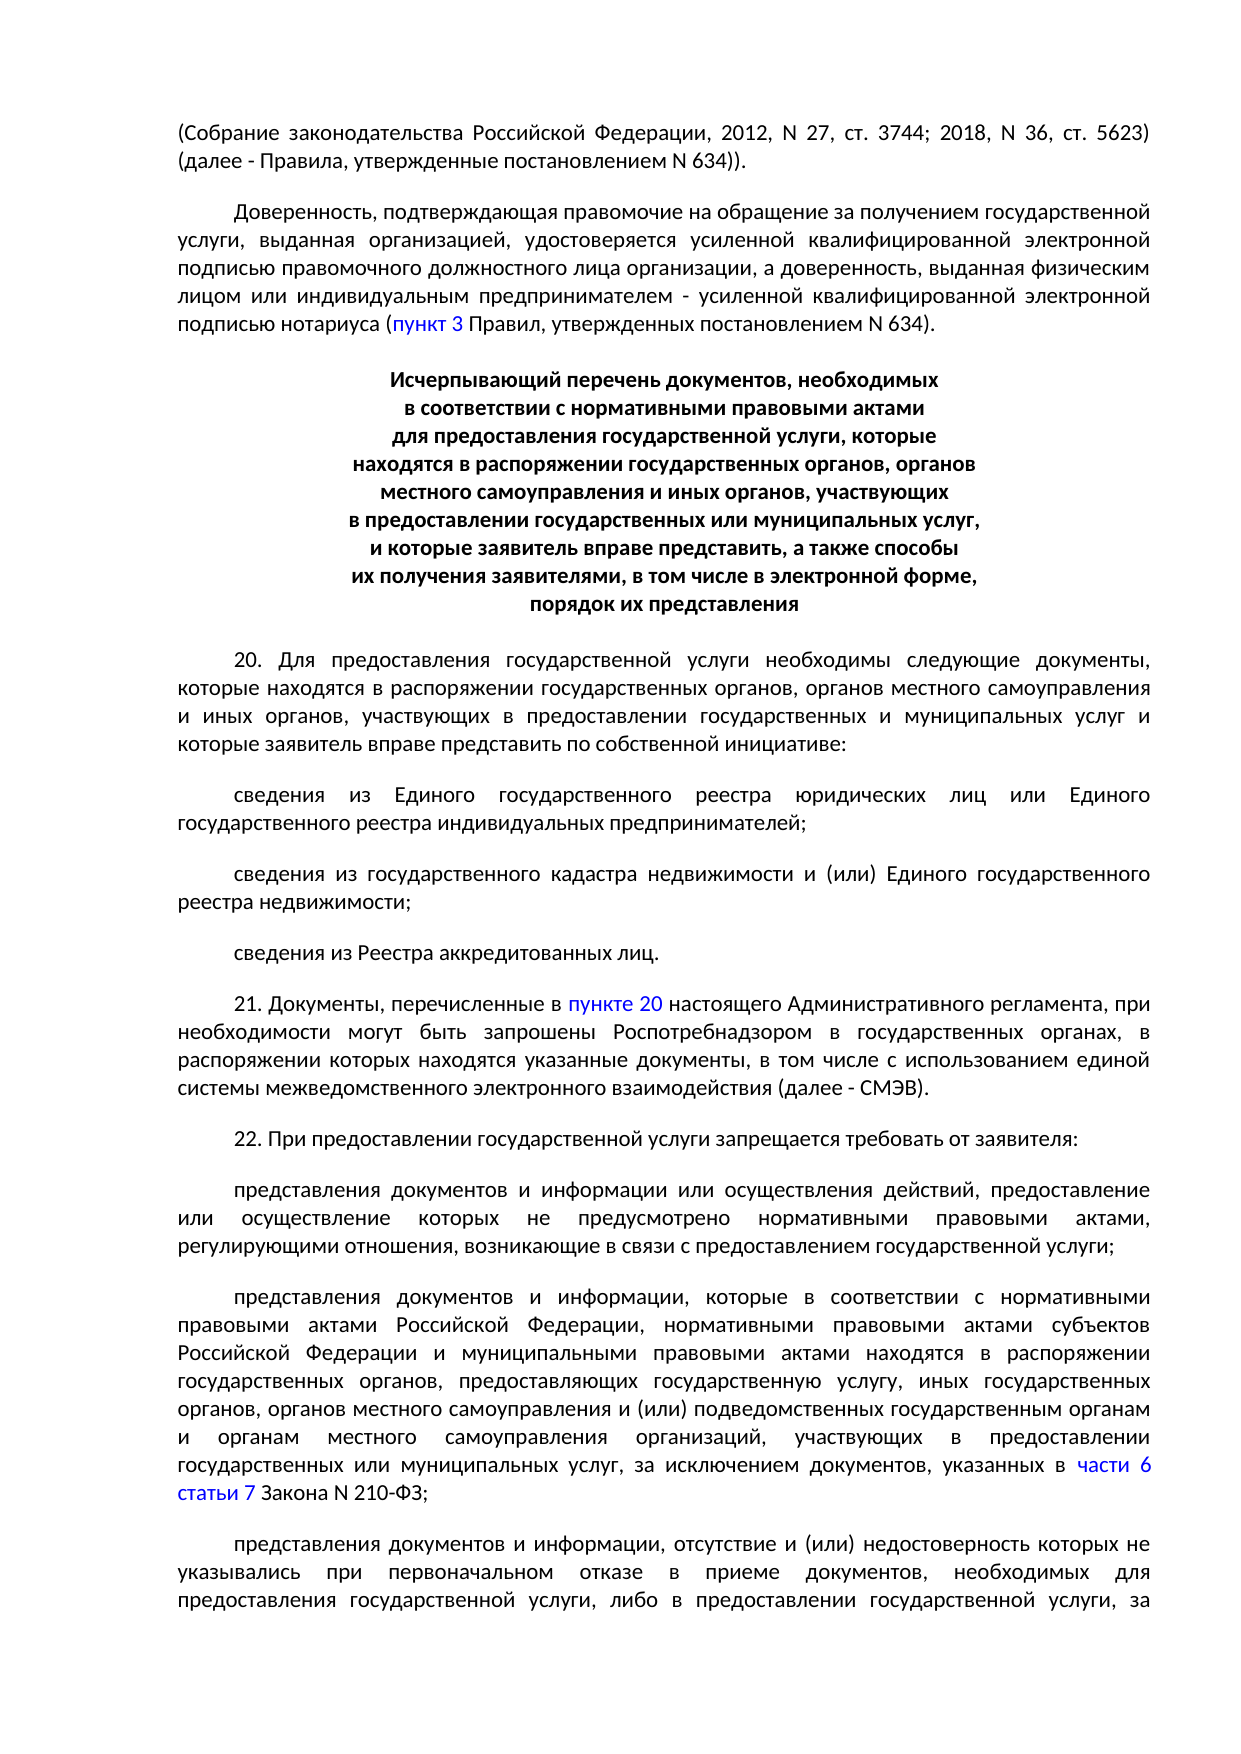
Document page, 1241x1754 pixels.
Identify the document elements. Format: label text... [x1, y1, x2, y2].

text Доверенность, подтверждающая правомочие на обращение за получением государственной услуги, выданная организацией, удостоверяется усиленной квалифицированной электронной подписью правомочного должностного лица организации, а доверенность, выданная физическим лицом или индивидуальным предпринимателем - усиленной квалифицированной электронной подписью нотариуса (пункт 3 Правил, утвержденных постановлением N 634). [177, 197, 1152, 337]
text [177, 118, 1152, 174]
title в соответствии с нормативными правовыми актами [177, 393, 1152, 421]
text представления документов и информации или осуществления действий, предоставление или осуществление которых не предусмотрено нормативными правовыми актами, регулирующими отношения, возникающие в связи с предоставлением государственной услуги; [177, 1175, 1152, 1259]
text сведения из Единого государственного реестра юридических лиц или Единого государственного реестра индивидуальных предпринимателей; [177, 780, 1152, 836]
text представления документов и информации, которые в соответствии с нормативными правовыми актами Российской Федерации, нормативными правовыми актами субъектов Российской Федерации и муниципальными правовыми актами находятся в распоряжении государственных органов, предоставляющих государственную услугу, иных государственных органов, органов местного самоуправления и (или) подведомственных государственным органам и органам местного самоуправления организаций, участвующих в предоставлении государственных или муниципальных услуг, за исключением документов, указанных в части 6 статьи 7 Закона N 210-ФЗ; [177, 1282, 1152, 1506]
title Исчерпывающий перечень документов, необходимых [177, 365, 1152, 393]
title находятся в распоряжении государственных органов, органов [177, 449, 1152, 477]
title местного самоуправления и иных органов, участвующих [177, 477, 1152, 505]
title и которые заявитель вправе представить, а также способы [177, 533, 1152, 561]
text 20. Для предоставления государственной услуги необходимы следующие документы, которые находятся в распоряжении государственных органов, органов местного самоуправления и иных органов, участвующих в предоставлении государственных и муниципальных услуг и которые заявитель вправе представить по собственной инициативе: [177, 645, 1152, 757]
text сведения из государственного кадастра недвижимости и (или) Единого государственного реестра недвижимости; [177, 859, 1152, 915]
text 21. Документы, перечисленные в пункте 20 настоящего Административного регламента, при необходимости могут быть запрошены Роспотребнадзором в государственных органах, в распоряжении которых находятся указанные документы, в том числе с использованием единой системы межведомственного электронного взаимодействия (далее - СМЭВ). [177, 989, 1152, 1101]
text сведения из Реестра аккредитованных лиц. [177, 938, 1152, 966]
title порядок их представления [177, 589, 1152, 617]
title для предоставления государственной услуги, которые [177, 421, 1152, 449]
text 22. При предоставлении государственной услуги запрещается требовать от заявителя: [177, 1124, 1152, 1152]
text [177, 1529, 1152, 1613]
title в предоставлении государственных или муниципальных услуг, [177, 505, 1152, 533]
title их получения заявителями, в том числе в электронной форме, [177, 561, 1152, 589]
